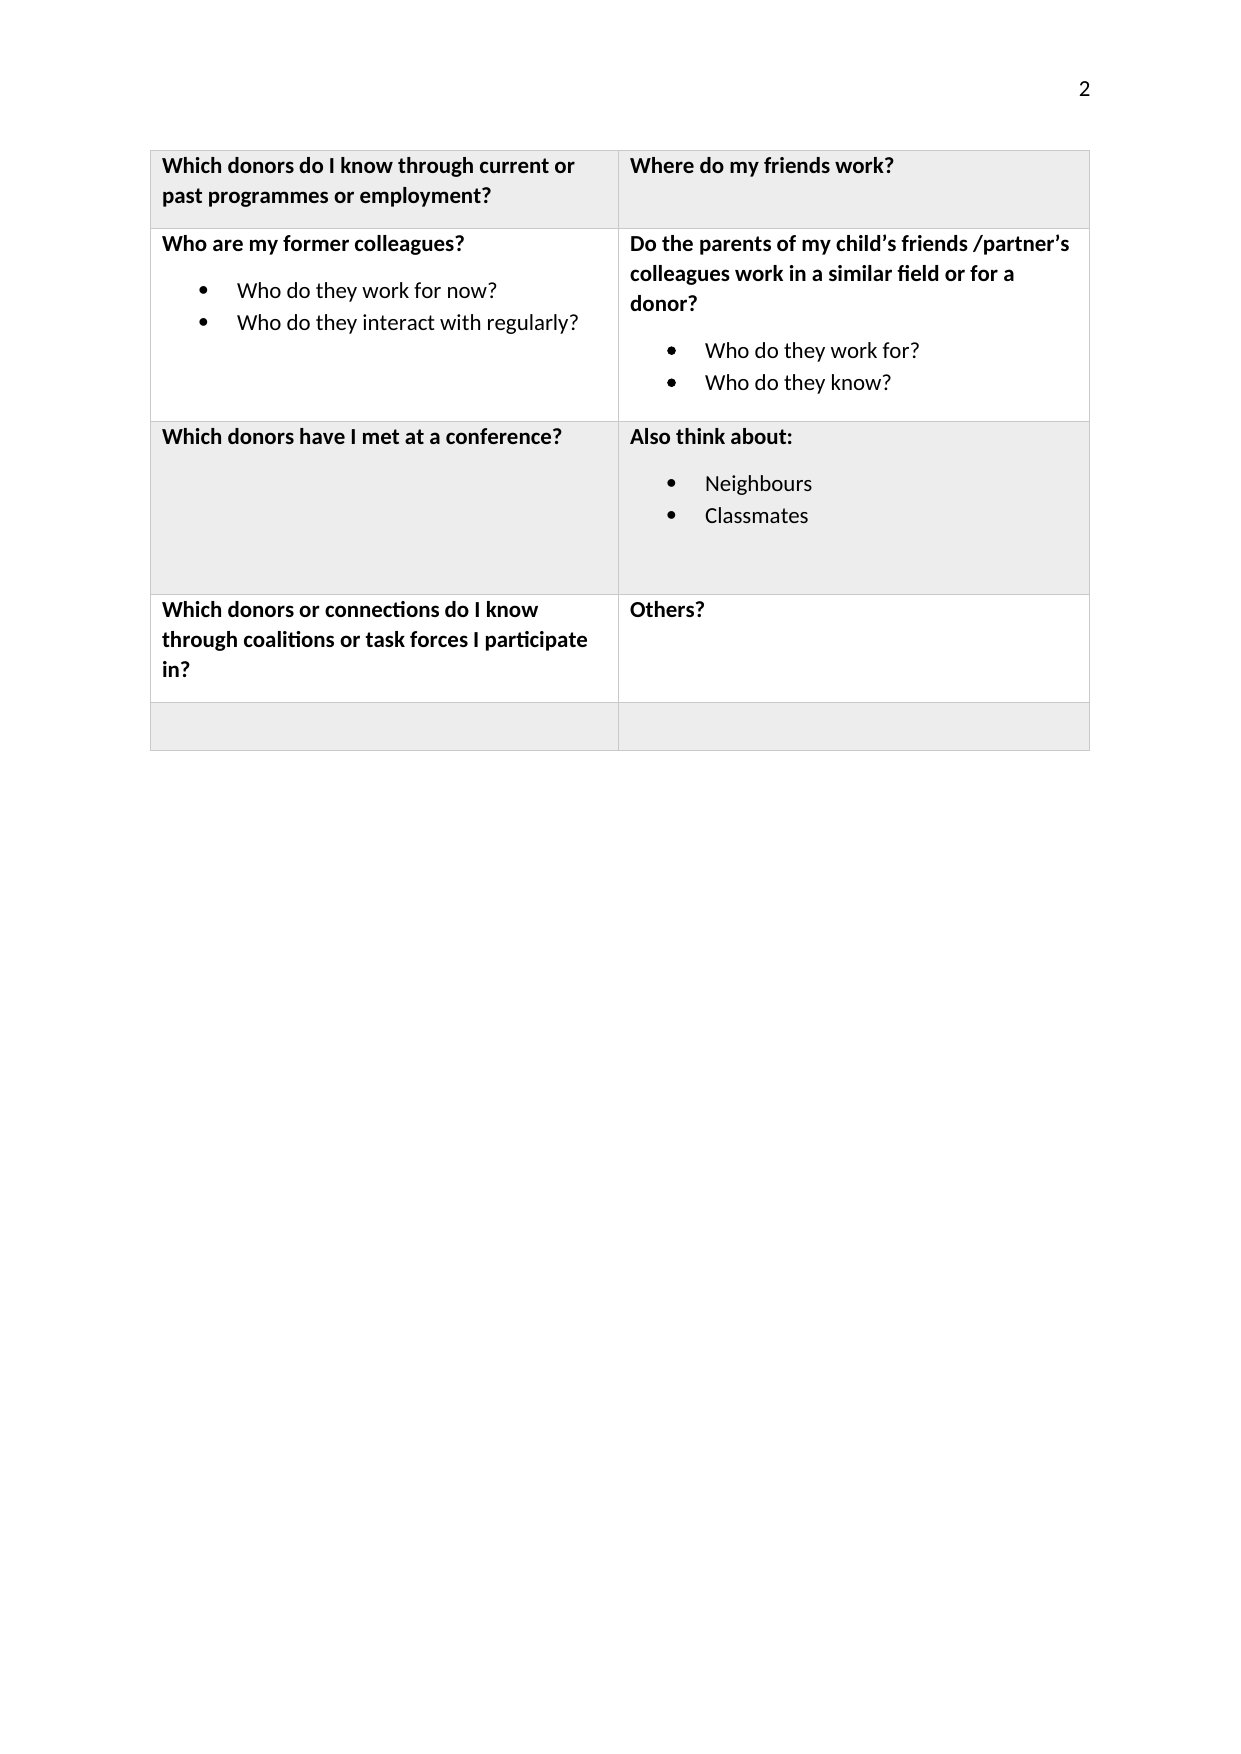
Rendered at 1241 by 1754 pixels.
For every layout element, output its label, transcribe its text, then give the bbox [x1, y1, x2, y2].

table_cell [619, 703, 1089, 750]
table_cell Which donors have I met at a conference? [151, 422, 618, 594]
table_cell Do the parents of my child’s friends /partner’s colleagues work in a similar field or for a donor? Who do they work for? Who do they know? [619, 229, 1089, 421]
table_cell Also think about: Neighbours Classmates [619, 422, 1089, 594]
table_cell [151, 703, 618, 750]
table_cell Which donors do I know through current or past programmes or employment? [151, 151, 618, 228]
table_cell Where do my friends work? [619, 151, 1089, 228]
table_cell Which donors or connections do I know through coalitions or task forces I participate in? [151, 595, 618, 702]
table_cell Who are my former colleagues? Who do they work for now? Who do they interact with regularly? [151, 229, 618, 421]
table_cell Others? [619, 595, 1089, 702]
